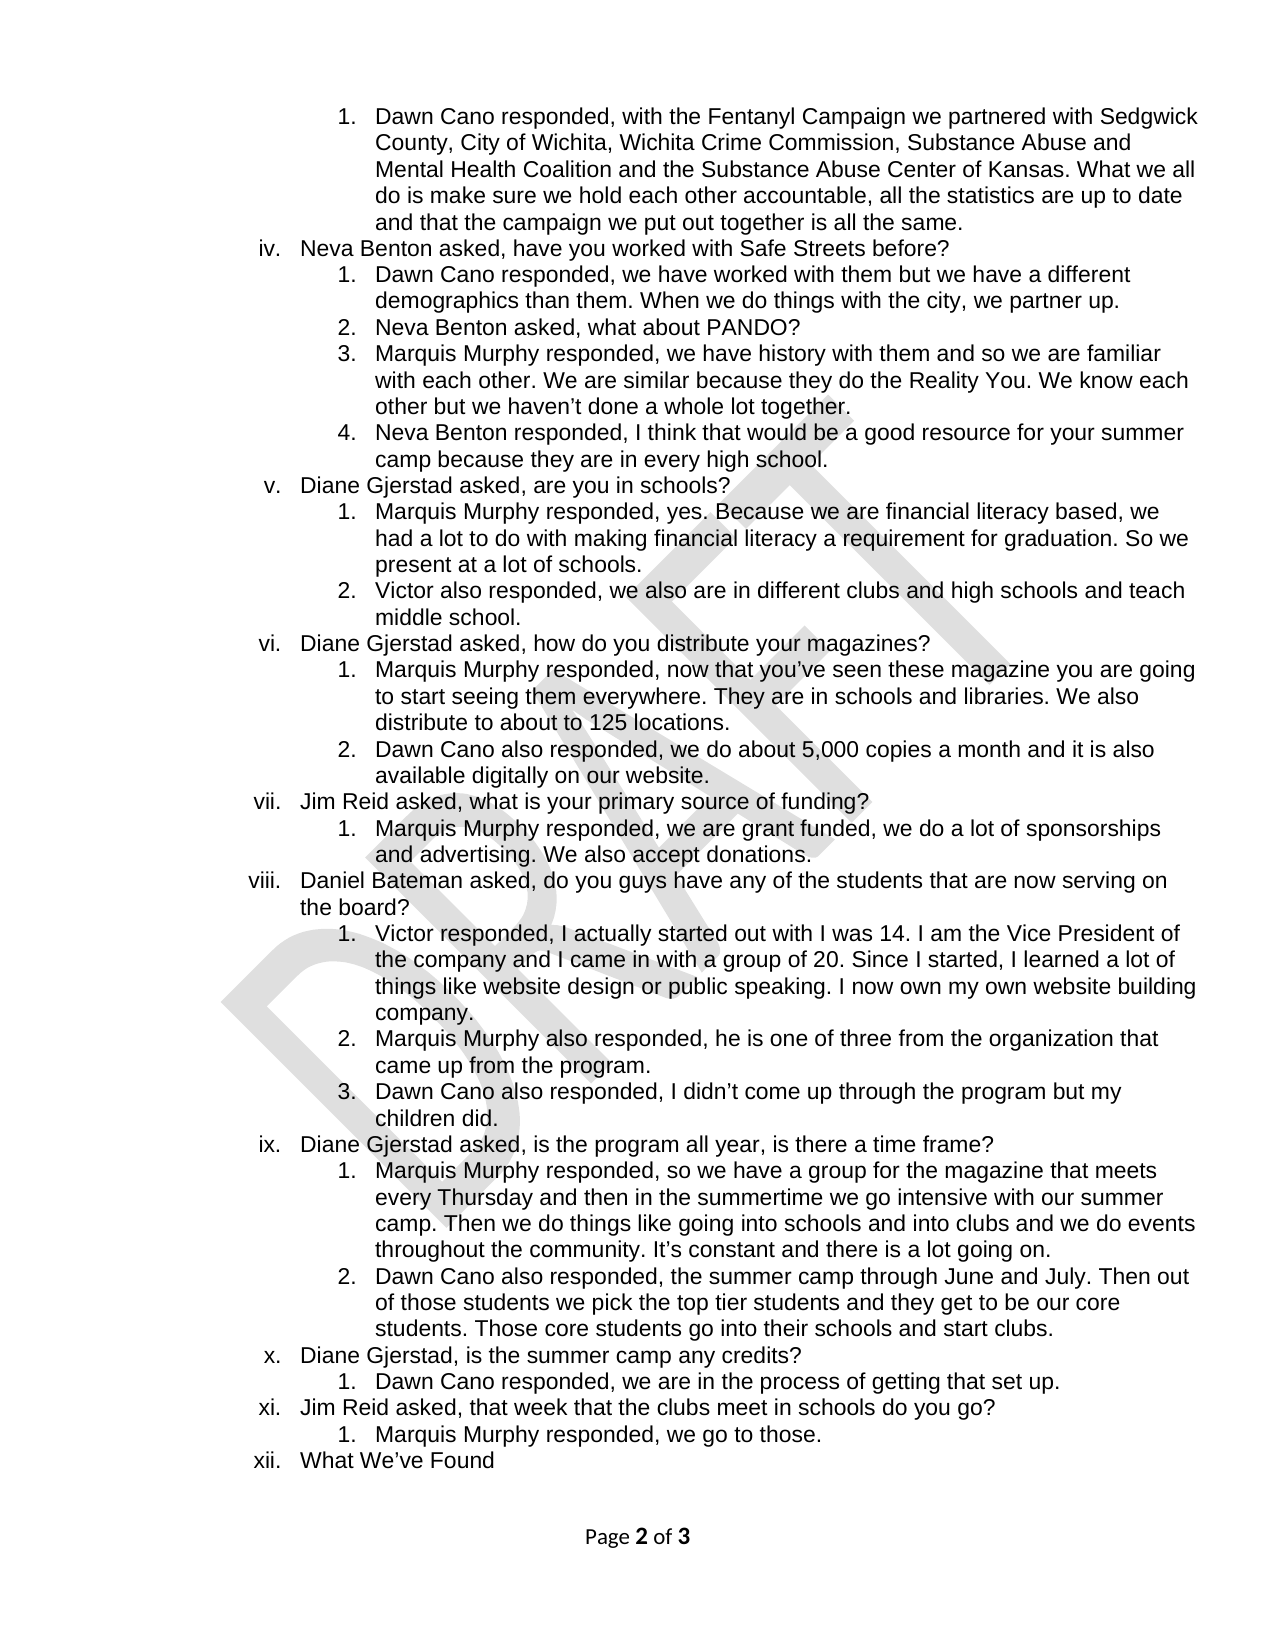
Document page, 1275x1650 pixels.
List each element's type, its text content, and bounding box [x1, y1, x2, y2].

list Victor responded, I actually started out with I was 14. I am the Vice President of the company and I came in with a group of 20. Since I started, I learned a lot of things like website design or public speaking. I now own my own website building company. [337, 920, 1200, 1025]
list Diane Gjerstad, is the summer camp any credits? [281, 1342, 1200, 1368]
list Marquis Murphy responded, so we have a group for the magazine that meets every Thursday and then in the summertime we go intensive with our summer camp. Then we do things like going into schools and into clubs and we do events throughout the community. It’s constant and there is a lot going on. [337, 1157, 1200, 1263]
list Marquis Murphy responded, we are grant funded, we do a lot of sponsorships and advertising. We also accept donations. [337, 814, 1200, 867]
list Jim Reid asked, what is your primary source of funding? [281, 788, 1200, 814]
list Dawn Cano responded, with the Fentanyl Campaign we partnered with Sedgwick County, City of Wichita, Wichita Crime Commission, Substance Abuse and Mental Health Coalition and the Substance Abuse Center of Kansas. What we all do is make sure we hold each other accountable, all the statistics are up to date and that the campaign we put out together is all the same. [337, 103, 1200, 235]
list What We’ve Found [281, 1447, 1200, 1473]
list Marquis Murphy responded, yes. Because we are financial literacy based, we had a lot to do with making financial literacy a requirement for graduation. So we present at a lot of schools. [337, 498, 1200, 577]
list Diane Gjerstad asked, is the program all year, is there a time frame? [281, 1131, 1200, 1157]
list Dawn Cano also responded, the summer camp through June and July. Then out of those students we pick the top tier students and they get to be our core students. Those core students go into their schools and start clubs. [337, 1263, 1200, 1342]
list Dawn Cano responded, we are in the process of getting that set up. [337, 1368, 1200, 1394]
list Victor also responded, we also are in different clubs and high schools and teach middle school. [337, 577, 1200, 630]
list Diane Gjerstad asked, how do you distribute your magazines? [281, 630, 1200, 656]
list Neva Benton asked, have you worked with Safe Streets before? [281, 235, 1200, 261]
list Marquis Murphy responded, we have history with them and so we are familiar with each other. We are similar because they do the Reality You. We know each other but we haven’t done a whole lot together. [337, 340, 1200, 419]
list Neva Benton asked, what about PANDO? [337, 314, 1200, 340]
list Marquis Murphy responded, now that you’ve seen these magazine you are going to start seeing them everywhere. They are in schools and libraries. We also distribute to about to 125 locations. [337, 656, 1200, 736]
list Neva Benton responded, I think that would be a good resource for your summer camp because they are in every high school. [337, 419, 1200, 472]
list Marquis Murphy responded, we go to those. [337, 1421, 1200, 1447]
list Jim Reid asked, that week that the clubs meet in schools do you go? [281, 1394, 1200, 1421]
list Marquis Murphy also responded, he is one of three from the organization that came up from the program. [337, 1025, 1200, 1078]
list Daniel Bateman asked, do you guys have any of the students that are now serving on the board? [281, 867, 1200, 920]
list Dawn Cano also responded, I didn’t come up through the program but my children did. [337, 1078, 1200, 1131]
list Diane Gjerstad asked, are you in schools? [281, 472, 1200, 498]
list Dawn Cano also responded, we do about 5,000 copies a month and it is also available digitally on our website. [337, 736, 1200, 788]
list Dawn Cano responded, we have worked with them but we have a different demographics than them. When we do things with the city, we partner up. [337, 261, 1200, 314]
